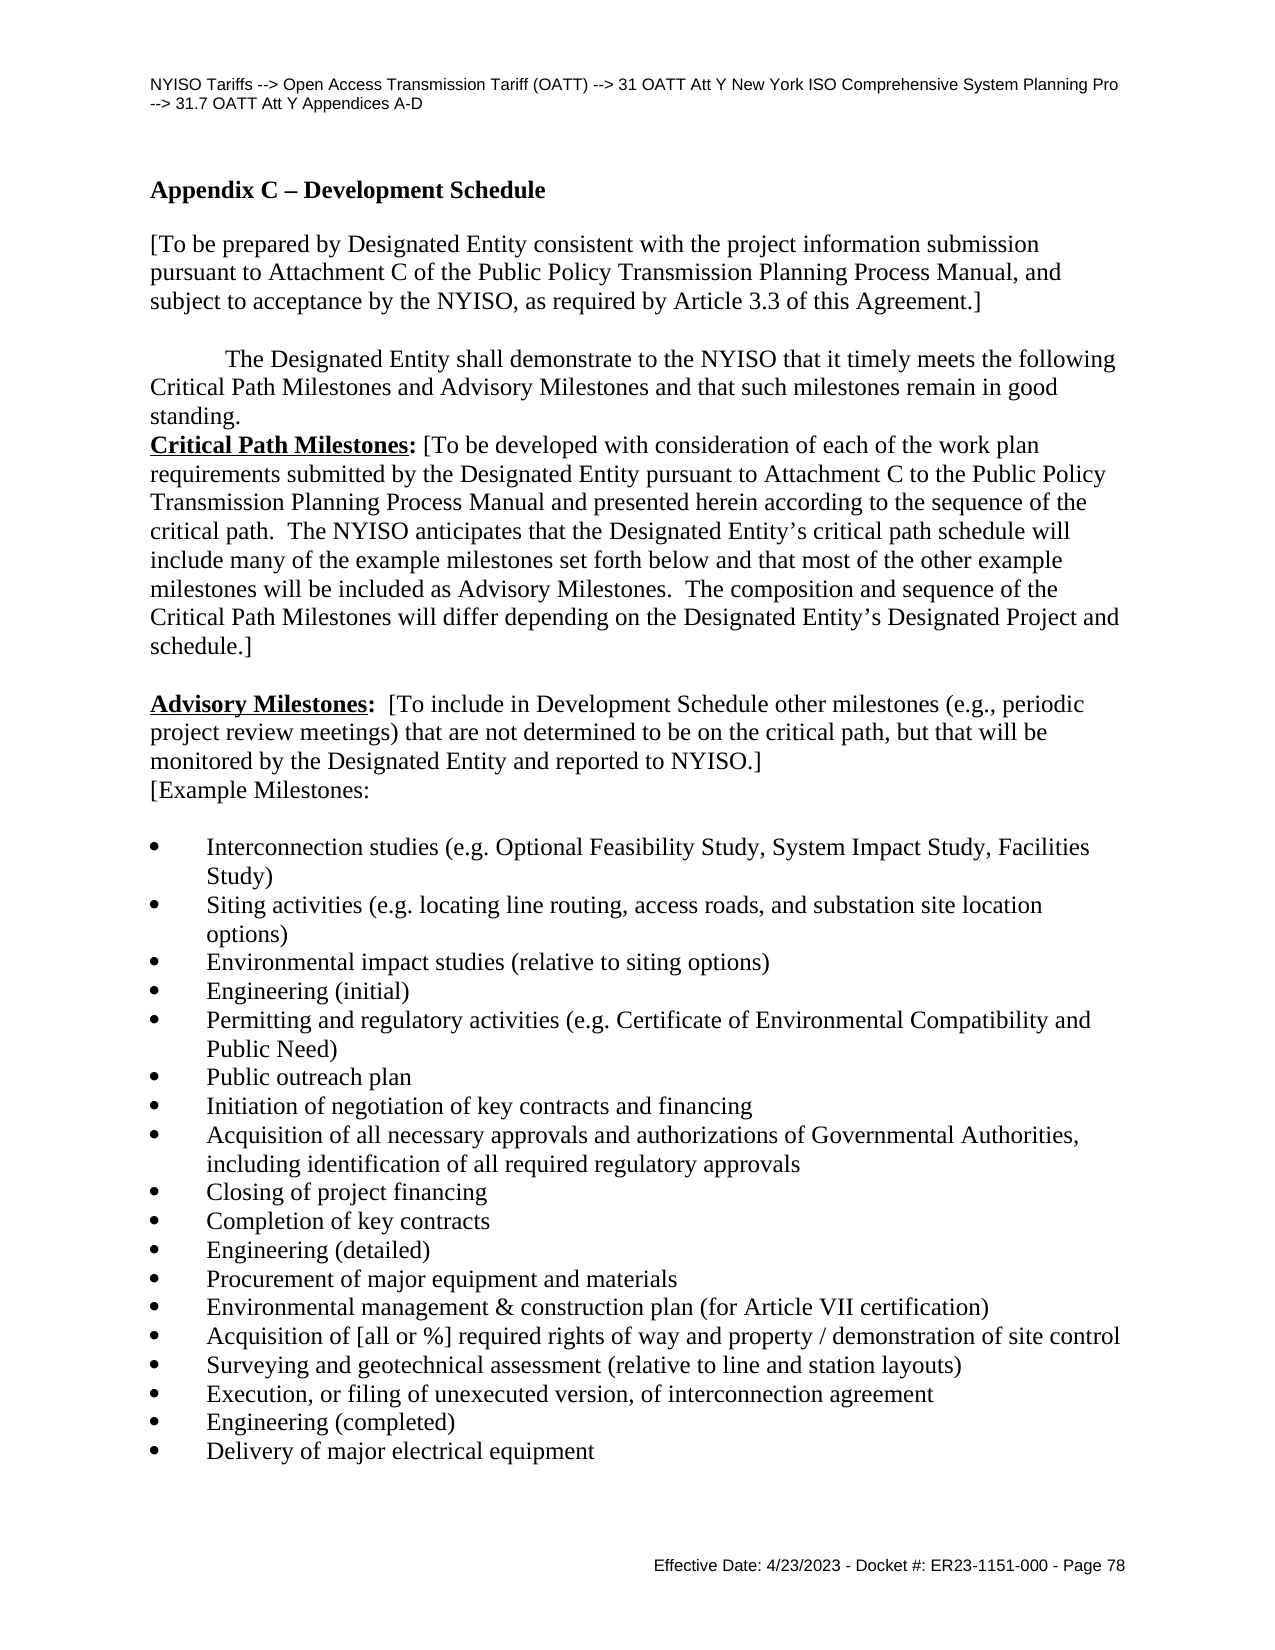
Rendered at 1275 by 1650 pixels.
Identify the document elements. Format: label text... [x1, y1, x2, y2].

text Appendix C – Development Schedule [150, 175, 1162, 204]
text Environmental impact studies (relative to siting options) [150, 947, 1125, 976]
text Surveying and geotechnical assessment (relative to line and station layouts) [150, 1350, 1125, 1379]
text [Example Milestones: [150, 775, 1125, 804]
text Environmental management & construction plan (for Article VII certification) [150, 1292, 1125, 1321]
text Critical Path Milestones: [To be developed with consideration of each of the work plan requirements submitted by the Designated Entity pursuant to Attachment C to the Public Policy Transmission Planning Process Manual and presented herein according to the sequence of the critical path. The NYISO anticipates that the Designated Entity’s critical path schedule will include many of the example milestones set forth below and that most of the other example milestones will be included as Advisory Milestones. The composition and sequence of the Critical Path Milestones will differ depending on the Designated Entity’s Designated Project and schedule.] [150, 430, 1125, 660]
text The Designated Entity shall demonstrate to the NYISO that it timely meets the following Critical Path Milestones and Advisory Milestones and that such milestones remain in good standing. [150, 344, 1125, 430]
text Siting activities (e.g. locating line routing, access roads, and substation site location options) [150, 890, 1125, 947]
text Engineering (initial) [150, 976, 1125, 1005]
text Interconnection studies (e.g. Optional Feasibility Study, System Impact Study, Facilities Study) [150, 832, 1125, 890]
text Delivery of major electrical equipment [150, 1436, 1125, 1465]
text Procurement of major equipment and materials [150, 1264, 1125, 1292]
text Permitting and regulatory activities (e.g. Certificate of Environmental Compatibility and Public Need) [150, 1005, 1125, 1062]
text Engineering (completed) [150, 1407, 1125, 1436]
text Completion of key contracts [150, 1206, 1125, 1235]
text Acquisition of all necessary approvals and authorizations of Governmental Authorities, including identification of all required regulatory approvals [150, 1120, 1125, 1177]
text Acquisition of [all or %] required rights of way and property / demonstration of site control [150, 1321, 1125, 1350]
text Advisory Milestones: [To include in Development Schedule other milestones (e.g., periodic project review meetings) that are not determined to be on the critical path, but that will be monitored by the Designated Entity and reported to NYISO.] [150, 689, 1125, 775]
text Engineering (detailed) [150, 1235, 1125, 1264]
text [To be prepared by Designated Entity consistent with the project information submission pursuant to Attachment C of the Public Policy Transmission Planning Process Manual, and subject to acceptance by the NYISO, as required by Article 3.3 of this Agreement.] [150, 229, 1125, 315]
text Closing of project financing [150, 1177, 1125, 1206]
text Public outreach plan [150, 1062, 1125, 1091]
text Initiation of negotiation of key contracts and financing [150, 1091, 1125, 1120]
text Execution, or filing of unexecuted version, of interconnection agreement [150, 1379, 1125, 1407]
